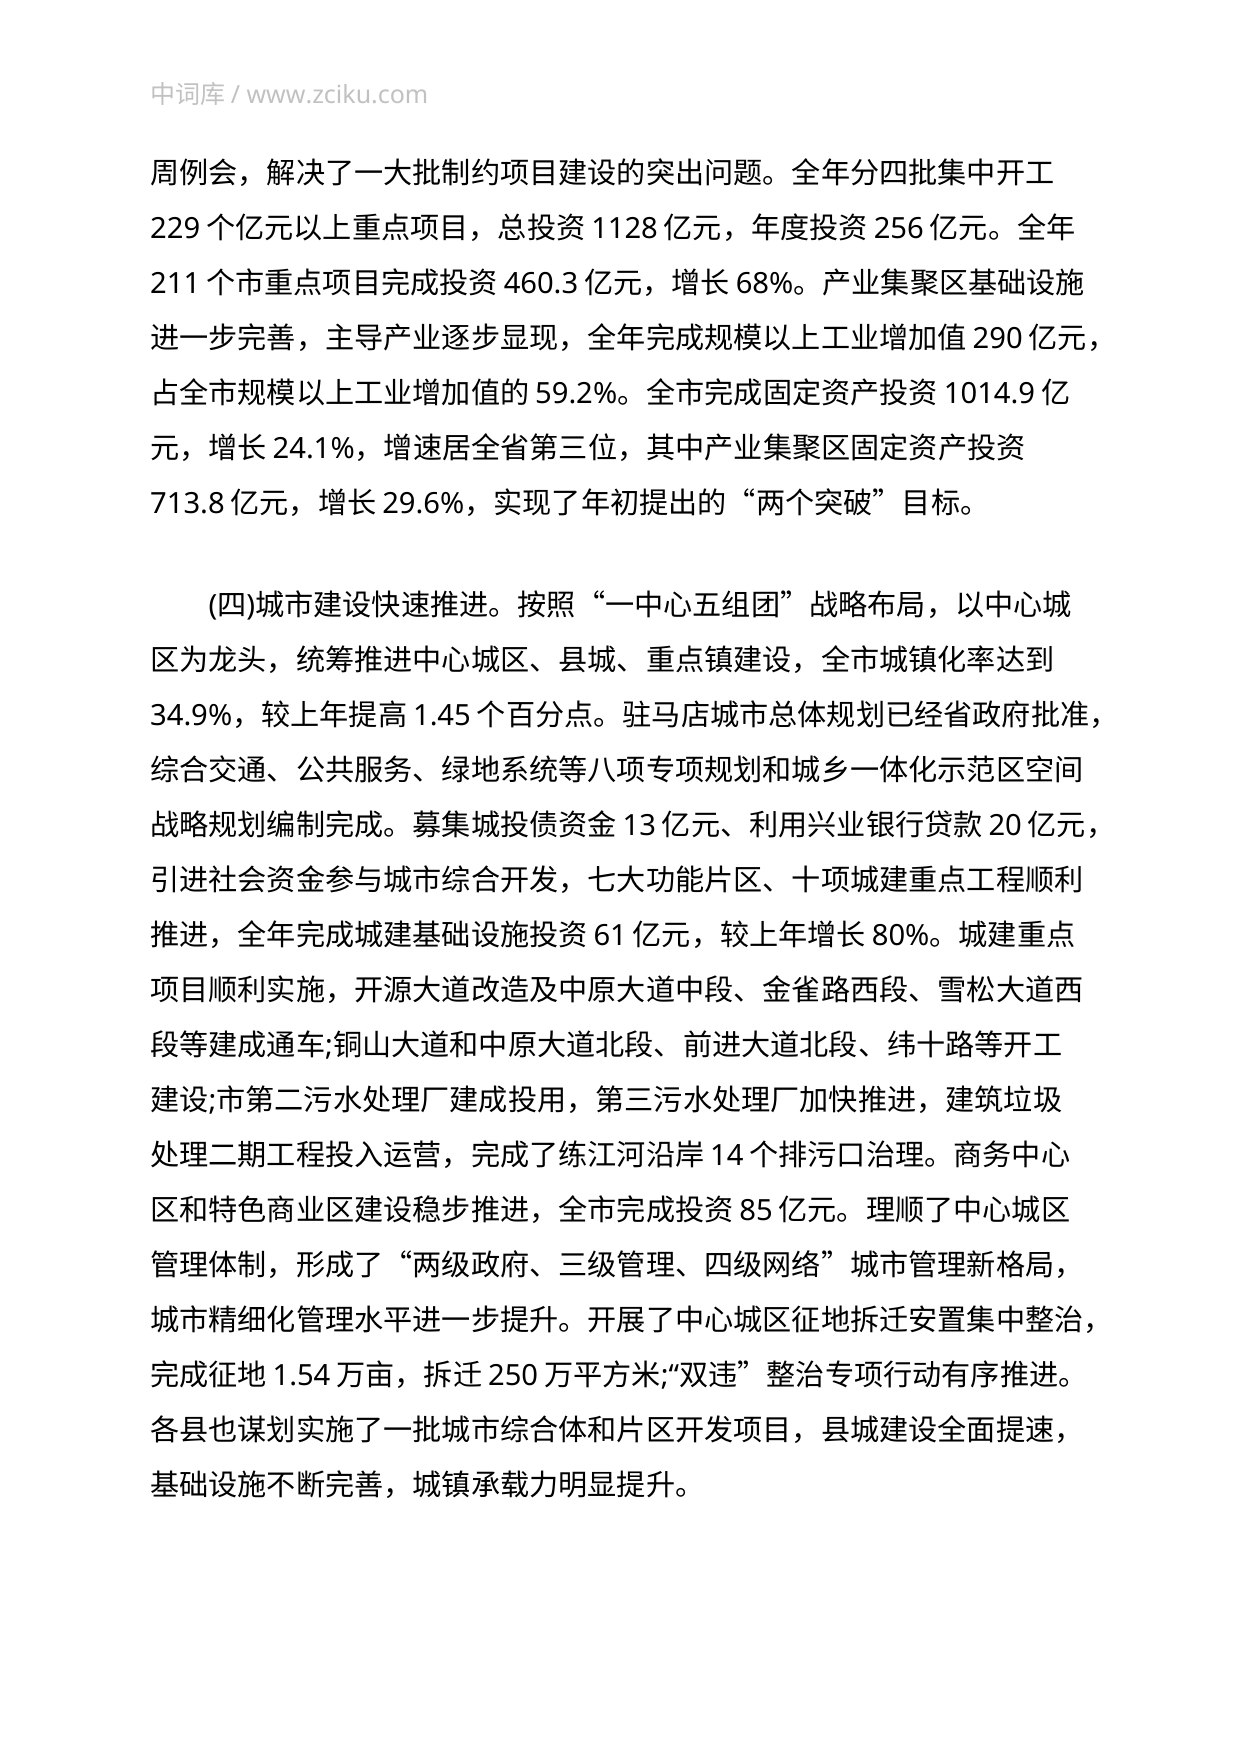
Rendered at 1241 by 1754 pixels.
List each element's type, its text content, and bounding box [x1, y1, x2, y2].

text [150, 150, 1090, 522]
text (四)城市建设快速推进。按照“一中心五组团”战略布局，以中心城区为龙头，统筹推进中心城区、县城、重点镇建设，全市城镇化率达到34.9%，较上年提高1.45个百分点。驻马店城市总体规划已经省政府批准，综合交通、公共服务、绿地系统等八项专项规划和城乡一体化示范区空间战略规划编制完成。募集城投债资金13亿元、利用兴业银行贷款20亿元，引进社会资金参与城市综合开发，七大功能片区、十项城建重点工程顺利推进，全年完成城建基础设施投资61亿元，较上年增长80%。城建重点项目顺利实施，开源大道改造及中原大道中段、金雀路西段、雪松大道西段等建成通车;铜山大道和中原大道北段、前进大道北段、纬十路等开工建设;市第二污水处理厂建成投用，第三污水处理厂加快推进，建筑垃圾处理二期工程投入运营，完成了练江河沿岸14个排污口治理。商务中心区和特色商业区建设稳步推进，全市完成投资85亿元。理顺了中心城区管理体制，形成了“两级政府、三级管理、四级网络”城市管理新格局，城市精细化管理水平进一步提升。开展了中心城区征地拆迁安置集中整治，完成征地1.54万亩，拆迁250万平方米;“双违”整治专项行动有序推进。各县也谋划实施了一批城市综合体和片区开发项目，县城建设全面提速，基础设施不断完善，城镇承载力明显提升。 [150, 582, 1090, 1503]
